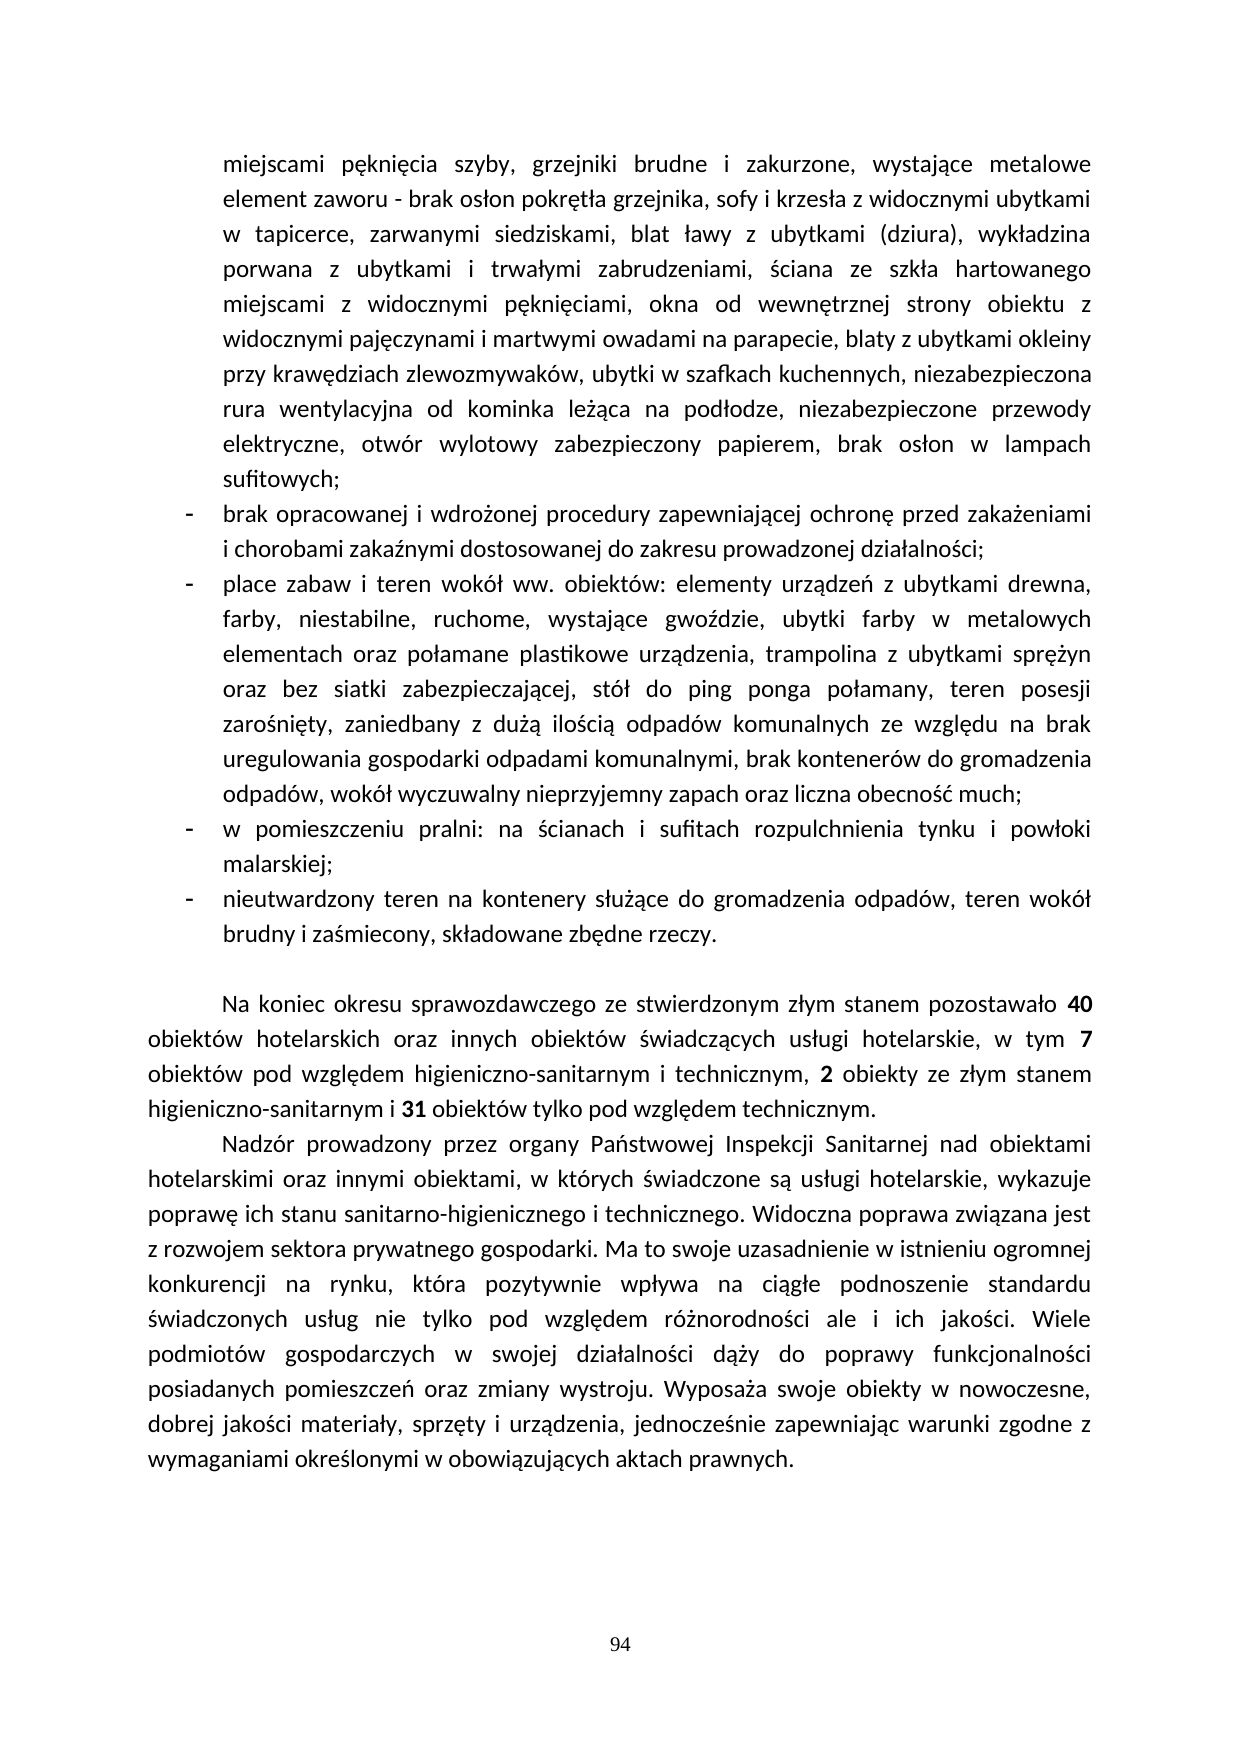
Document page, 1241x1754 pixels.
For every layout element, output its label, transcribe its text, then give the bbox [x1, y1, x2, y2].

list nieutwardzony teren na kontenery służące do gromadzenia odpadów, teren wokół brudny i zaśmiecony, składowane zbędne rzeczy. [185, 883, 1092, 948]
list w pomieszczeniu pralni: na ścianach i sufitach rozpulchnienia tynku i powłoki malarskiej; [185, 813, 1092, 878]
list brak opracowanej i wdrożonej procedury zapewniającej ochronę przed zakażeniami i chorobami zakaźnymi dostosowanej do zakresu prowadzonej działalności; [185, 498, 1092, 563]
text Na koniec okresu sprawozdawczego ze stwierdzonym złym stanem pozostawało 40 obiektów hotelarskich oraz innych obiektów świadczących usługi hotelarskie, w tym 7 obiektów pod względem higieniczno-sanitarnym i technicznym, 2 obiekty ze złym stanem higieniczno-sanitarnym i 31 obiektów tylko pod względem technicznym. [148, 988, 1092, 1123]
list place zabaw i teren wokół ww. obiektów: elementy urządzeń z ubytkami drewna, farby, niestabilne, ruchome, wystające gwoździe, ubytki farby w metalowych elementach oraz połamane plastikowe urządzenia, trampolina z ubytkami sprężyn oraz bez siatki zabezpieczającej, stół do ping ponga połamany, teren posesji zarośnięty, zaniedbany z dużą ilością odpadów komunalnych ze względu na brak uregulowania gospodarki odpadami komunalnymi, brak kontenerów do gromadzenia odpadów, wokół wyczuwalny nieprzyjemny zapach oraz liczna obecność much; [185, 568, 1092, 808]
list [185, 148, 1092, 493]
text Nadzór prowadzony przez organy Państwowej Inspekcji Sanitarnej nad obiektami hotelarskimi oraz innymi obiektami, w których świadczone są usługi hotelarskie, wykazuje poprawę ich stanu sanitarno-higienicznego i technicznego. Widoczna poprawa związana jest z rozwojem sektora prywatnego gospodarki. Ma to swoje uzasadnienie w istnieniu ogromnej konkurencji na rynku, która pozytywnie wpływa na ciągłe podnoszenie standardu świadczonych usług nie tylko pod względem różnorodności ale i ich jakości. Wiele podmiotów gospodarczych w swojej działalności dąży do poprawy funkcjonalności posiadanych pomieszczeń oraz zmiany wystroju. Wyposaża swoje obiekty w nowoczesne, dobrej jakości materiały, sprzęty i urządzenia, jednocześnie zapewniając warunki zgodne z wymaganiami określonymi w obowiązujących aktach prawnych. [148, 1128, 1092, 1473]
